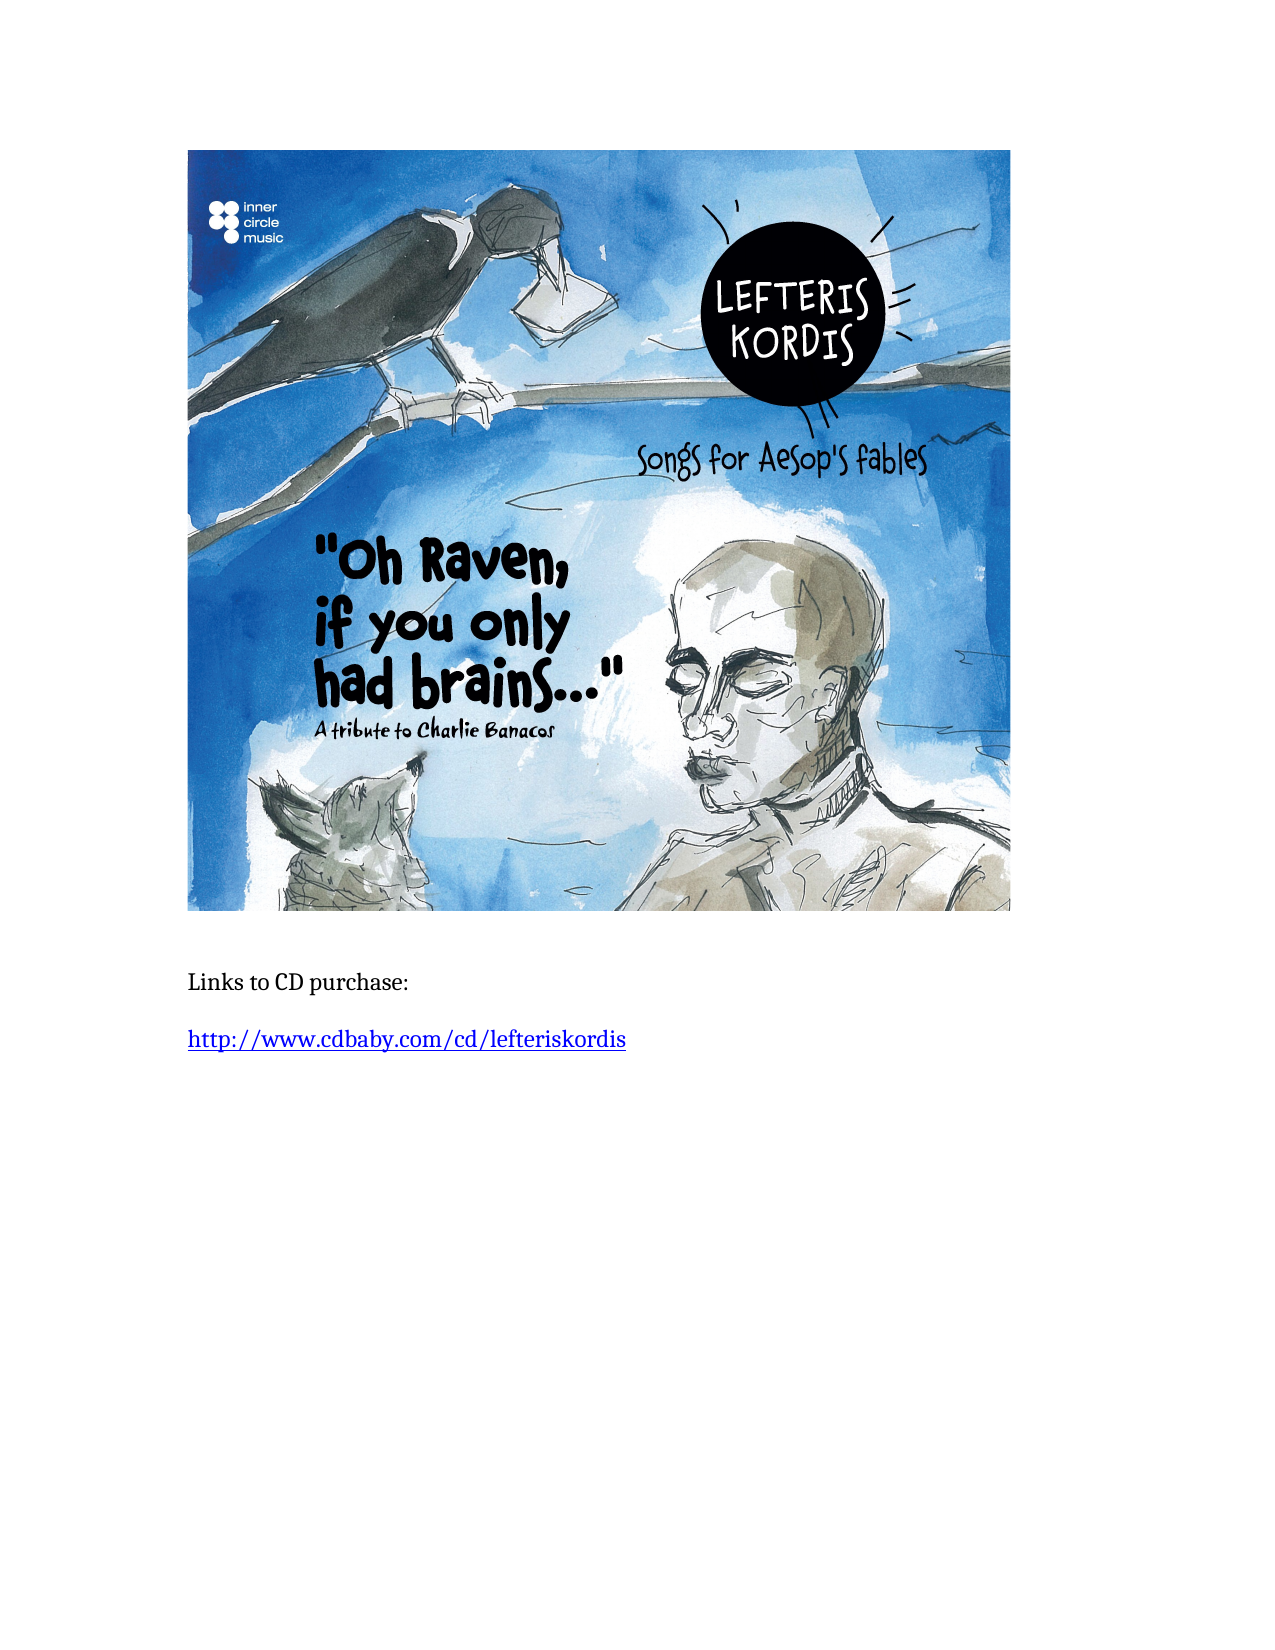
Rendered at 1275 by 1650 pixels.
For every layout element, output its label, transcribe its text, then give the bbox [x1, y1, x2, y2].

text http://www.cdbaby.com/cd/lefteriskordis [187, 1025, 1087, 1054]
text Links to CD purchase: [187, 968, 1087, 997]
picture [187, 150, 1011, 911]
